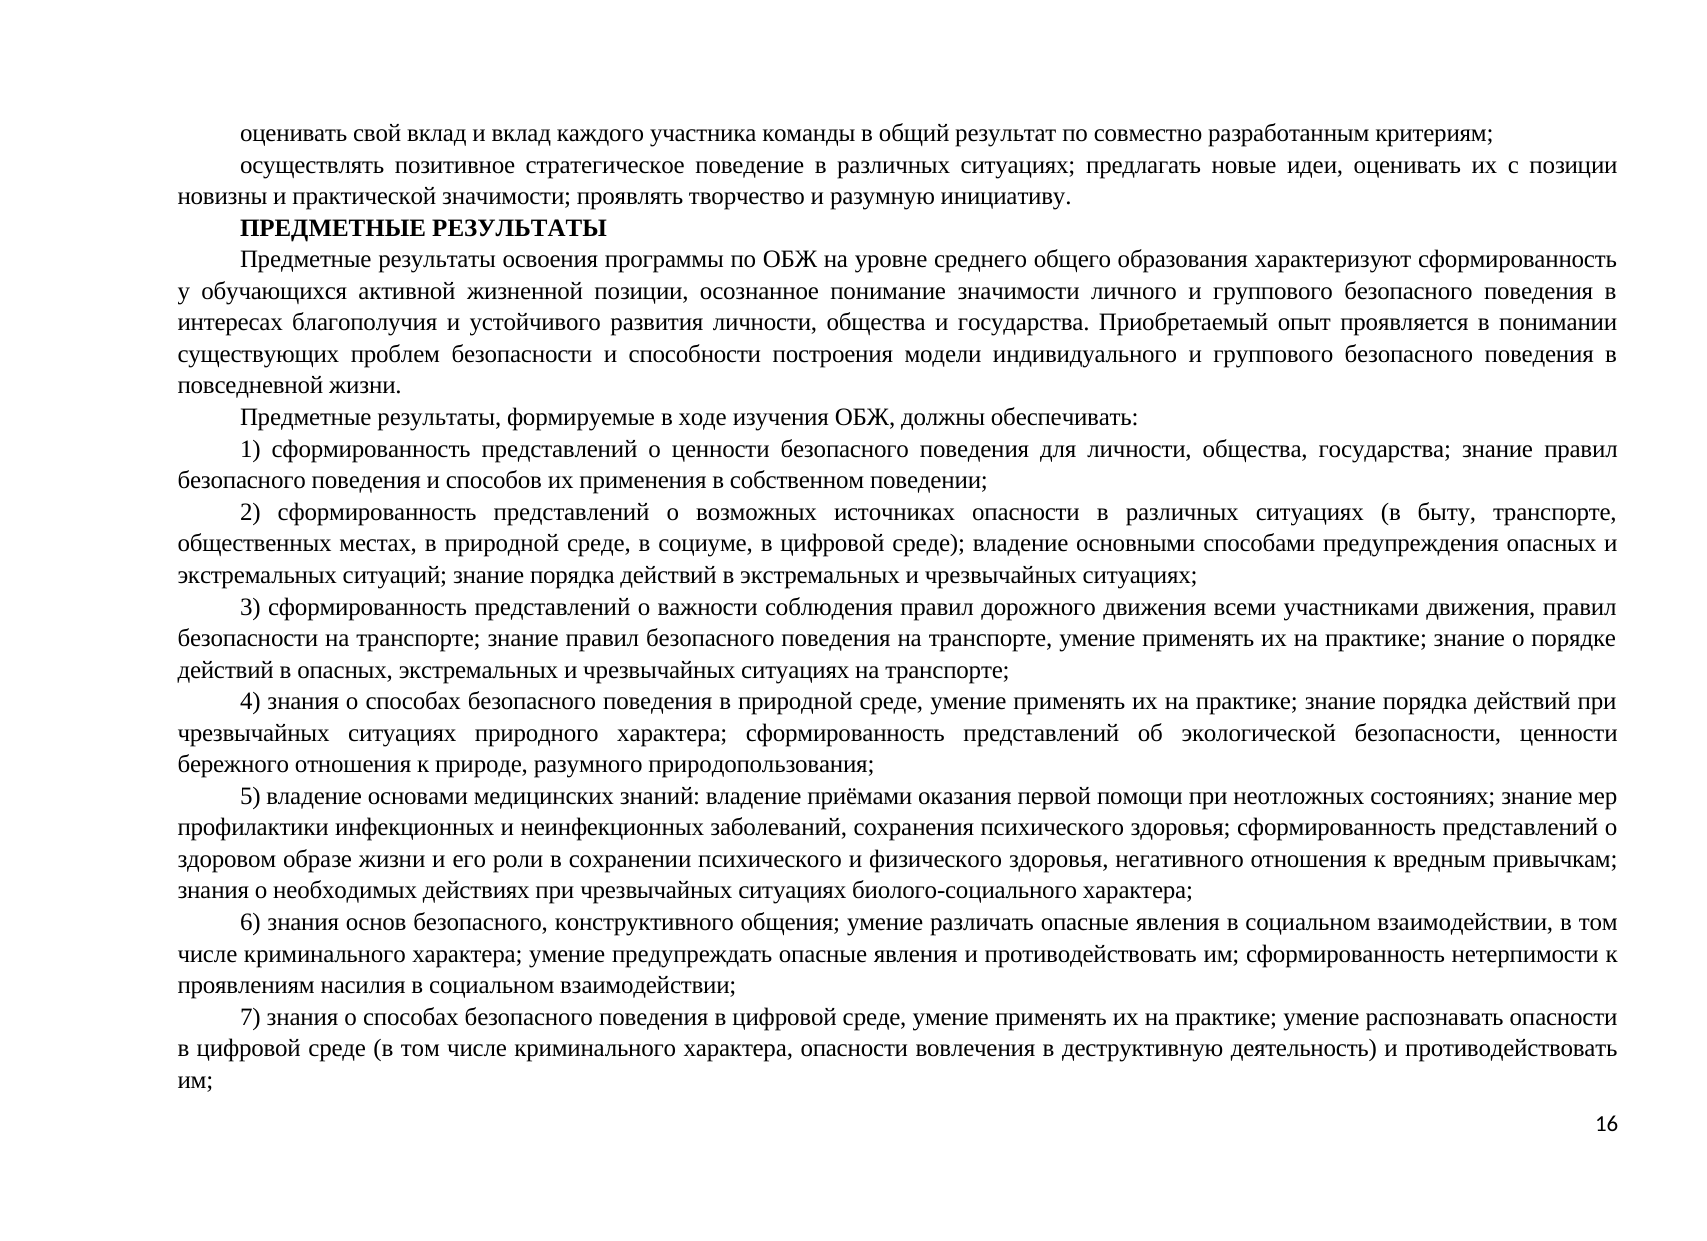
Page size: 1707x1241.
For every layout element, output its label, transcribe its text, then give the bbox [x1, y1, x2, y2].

text оценивать свой вклад и вклад каждого участника команды в общий результат по совместно разработанным критериям; [177, 118, 1618, 147]
text 1) сформированность представлений о ценности безопасного поведения для личности, общества, государства; знание правил безопасного поведения и способов их применения в собственном поведении; [177, 434, 1618, 494]
text осуществлять позитивное стратегическое поведение в различных ситуациях; предлагать новые идеи, оценивать их с позиции новизны и практической значимости; проявлять творчество и разумную инициативу. [177, 150, 1618, 210]
text 6) знания основ безопасного, конструктивного общения; умение различать опасные явления в социальном взаимодействии, в том числе криминального характера; умение предупреждать опасные явления и противодействовать им; сформированность нетерпимости к проявлениям насилия в социальном взаимодействии; [177, 907, 1618, 999]
text ПРЕДМЕТНЫЕ РЕЗУЛЬТАТЫ [177, 213, 1618, 242]
text 2) сформированность представлений о возможных источниках опасности в различных ситуациях (в быту, транспорте, общественных местах, в природной среде, в социуме, в цифровой среде); владение основными способами предупреждения опасных и экстремальных ситуаций; знание порядка действий в экстремальных и чрезвычайных ситуациях; [177, 497, 1618, 589]
text Предметные результаты, формируемые в ходе изучения ОБЖ, должны обеспечивать: [177, 402, 1618, 431]
text Предметные результаты освоения программы по ОБЖ на уровне среднего общего образования характеризуют сформированность у обучающихся активной жизненной позиции, осознанное понимание значимости личного и группового безопасного поведения в интересах благополучия и устойчивого развития личности, общества и государства. Приобретаемый опыт проявляется в понимании существующих проблем безопасности и способности построения модели индивидуального и группового безопасного поведения в повседневной жизни. [177, 244, 1618, 399]
text 4) знания о способах безопасного поведения в природной среде, умение применять их на практике; знание порядка действий при чрезвычайных ситуациях природного характера; сформированность представлений об экологической безопасности, ценности бережного отношения к природе, разумного природопользования; [177, 686, 1618, 778]
text 3) сформированность представлений о важности соблюдения правил дорожного движения всеми участниками движения, правил безопасности на транспорте; знание правил безопасного поведения на транспорте, умение применять их на практике; знание о порядке действий в опасных, экстремальных и чрезвычайных ситуациях на транспорте; [177, 592, 1618, 683]
text 5) владение основами медицинских знаний: владение приёмами оказания первой помощи при неотложных состояниях; знание мер профилактики инфекционных и неинфекционных заболеваний, сохранения психического здоровья; сформированность представлений о здоровом образе жизни и его роли в сохранении психического и физического здоровья, негативного отношения к вредным привычкам; знания о необходимых действиях при чрезвычайных ситуациях биолого-социального характера; [177, 781, 1618, 904]
text 7) знания о способах безопасного поведения в цифровой среде, умение применять их на практике; умение распознавать опасности в цифровой среде (в том числе криминального характера, опасности вовлечения в деструктивную деятельность) и противодействовать им; [177, 1002, 1618, 1094]
